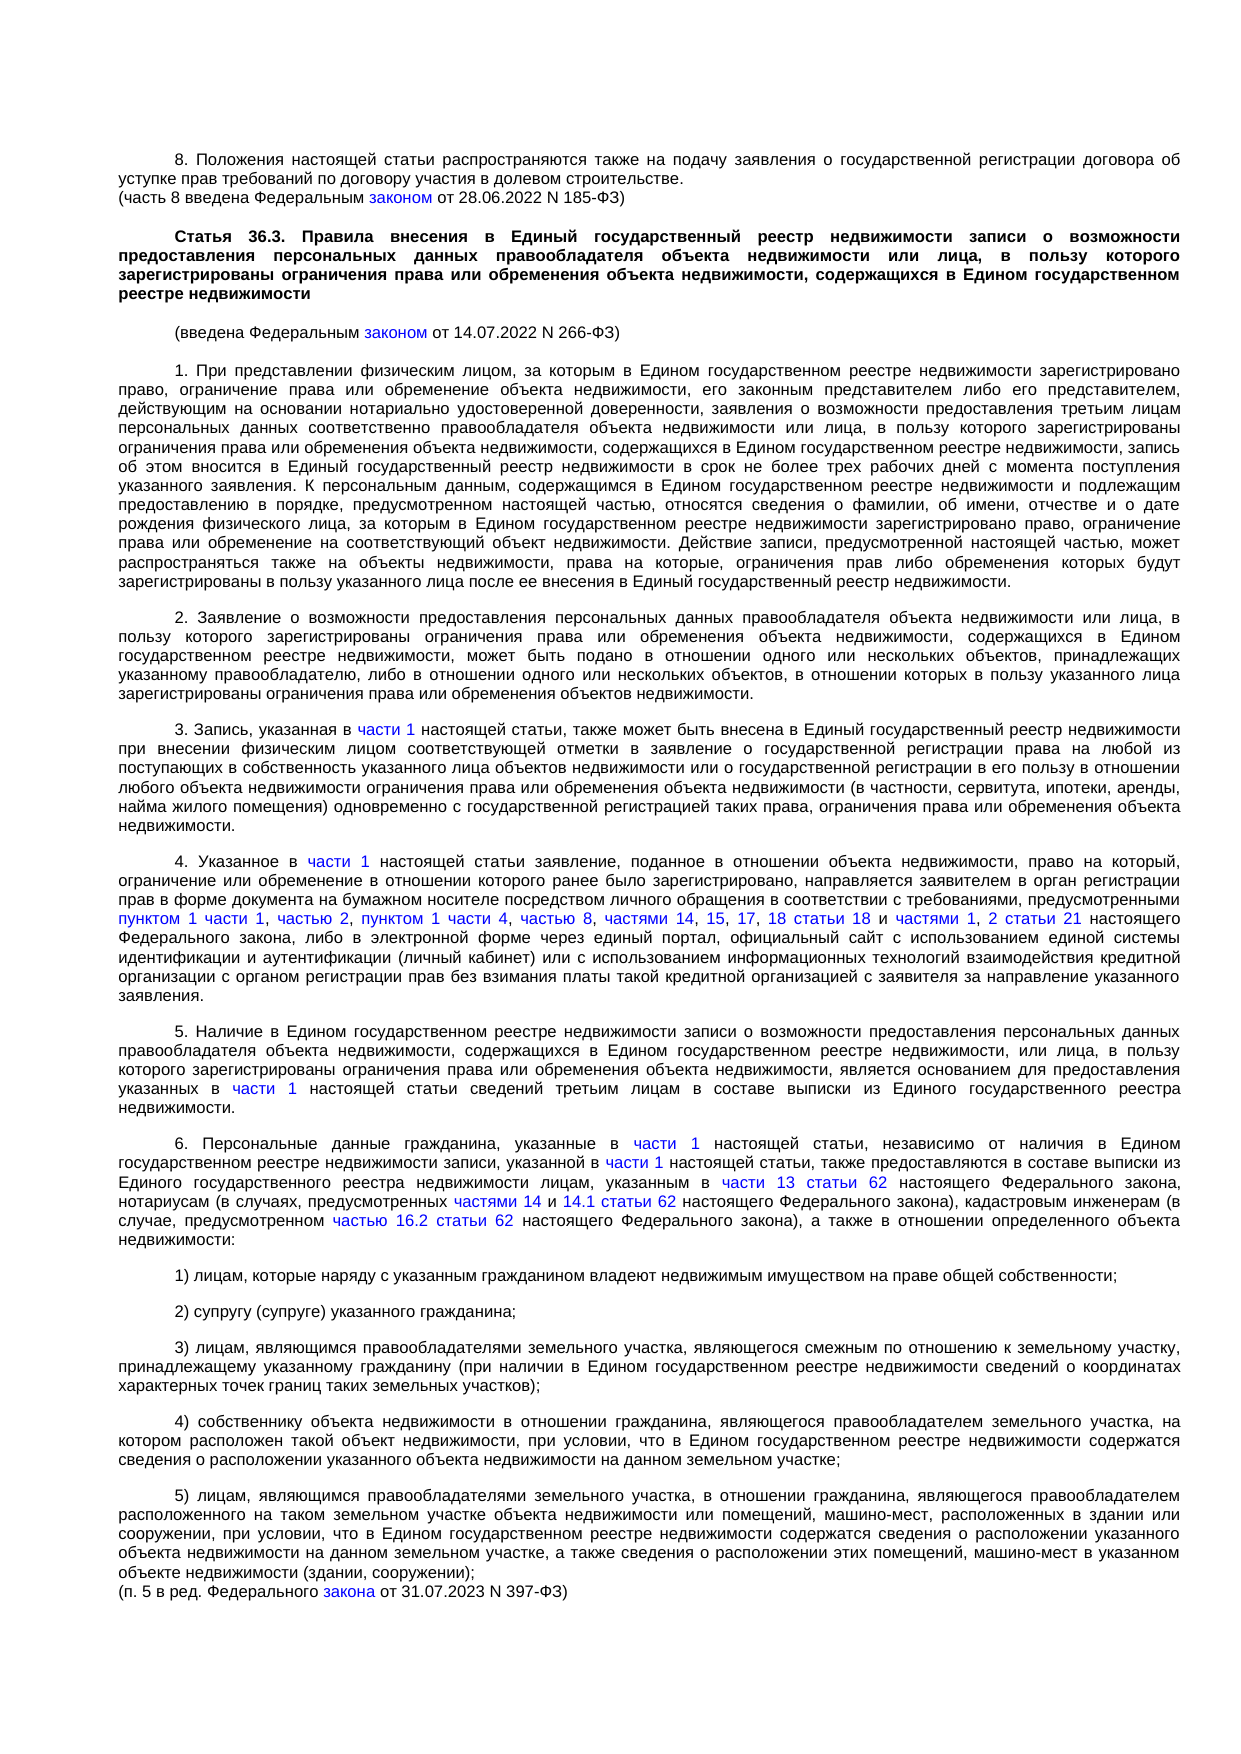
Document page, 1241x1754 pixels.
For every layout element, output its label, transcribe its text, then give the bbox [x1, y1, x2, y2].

text 1. При представлении физическим лицом, за которым в Едином государственном реестре недвижимости зарегистрировано право, ограничение права или обременение объекта недвижимости, его законным представителем либо его представителем, действующим на основании нотариально удостоверенной доверенности, заявления о возможности предоставления третьим лицам персональных данных соответственно правообладателя объекта недвижимости или лица, в пользу которого зарегистрированы ограничения права или обременения объекта недвижимости, содержащихся в Едином государственном реестре недвижимости, запись об этом вносится в Единый государственный реестр недвижимости в срок не более трех рабочих дней с момента поступления указанного заявления. К персональным данным, содержащимся в Едином государственном реестре недвижимости и подлежащим предоставлению в порядке, предусмотренном настоящей частью, относятся сведения о фамилии, об имени, отчестве и о дате рождения физического лица, за которым в Едином государственном реестре недвижимости зарегистрировано право, ограничение права или обременение на соответствующий объект недвижимости. Действие записи, предусмотренной настоящей частью, может распространяться также на объекты недвижимости, права на которые, ограничения прав либо обременения которых будут зарегистрированы в пользу указанного лица после ее внесения в Единый государственный реестр недвижимости. [118, 361, 1181, 591]
text 3) лицам, являющимся правообладателями земельного участка, являющегося смежным по отношению к земельному участку, принадлежащему указанному гражданину (при наличии в Едином государственном реестре недвижимости сведений о координатах характерных точек границ таких земельных участков); [118, 1337, 1181, 1395]
text 4) собственнику объекта недвижимости в отношении гражданина, являющегося правообладателем земельного участка, на котором расположен такой объект недвижимости, при условии, что в Едином государственном реестре недвижимости содержатся сведения о расположении указанного объекта недвижимости на данном земельном участке; [118, 1412, 1181, 1469]
text 8. Положения настоящей статьи распространяются также на подачу заявления о государственной регистрации договора об уступке прав требований по договору участия в долевом строительстве. [118, 150, 1181, 188]
text (введена Федеральным законом от 14.07.2022 N 266-ФЗ) [118, 322, 1181, 342]
text Статья 36.3. Правила внесения в Единый государственный реестр недвижимости записи о возможности предоставления персональных данных правообладателя объекта недвижимости или лица, в пользу которого зарегистрированы ограничения права или обременения объекта недвижимости, содержащихся в Едином государственном реестре недвижимости [118, 227, 1181, 303]
text 6. Персональные данные гражданина, указанные в части 1 настоящей статьи, независимо от наличия в Едином государственном реестре недвижимости записи, указанной в части 1 настоящей статьи, также предоставляются в составе выписки из Единого государственного реестра недвижимости лицам, указанным в части 13 статьи 62 настоящего Федерального закона, нотариусам (в случаях, предусмотренных частями 14 и 14.1 статьи 62 настоящего Федерального закона), кадастровым инженерам (в случае, предусмотренном частью 16.2 статьи 62 настоящего Федерального закона), а также в отношении определенного объекта недвижимости: [118, 1134, 1181, 1249]
text (п. 5 в ред. Федерального закона от 31.07.2023 N 397-ФЗ) [118, 1582, 1181, 1601]
text (часть 8 введена Федеральным законом от 28.06.2022 N 185-ФЗ) [118, 188, 1181, 207]
text 1) лицам, которые наряду с указанным гражданином владеют недвижимым имуществом на праве общей собственности; [118, 1266, 1181, 1285]
text 5) лицам, являющимся правообладателями земельного участка, в отношении гражданина, являющегося правообладателем расположенного на таком земельном участке объекта недвижимости или помещений, машино-мест, расположенных в здании или сооружении, при условии, что в Едином государственном реестре недвижимости содержатся сведения о расположении указанного объекта недвижимости на данном земельном участке, а также сведения о расположении этих помещений, машино-мест в указанном объекте недвижимости (здании, сооружении); [118, 1486, 1181, 1582]
text 3. Запись, указанная в части 1 настоящей статьи, также может быть внесена в Единый государственный реестр недвижимости при внесении физическим лицом соответствующей отметки в заявление о государственной регистрации права на любой из поступающих в собственность указанного лица объектов недвижимости или о государственной регистрации в его пользу в отношении любого объекта недвижимости ограничения права или обременения объекта недвижимости (в частности, сервитута, ипотеки, аренды, найма жилого помещения) одновременно с государственной регистрацией таких права, ограничения права или обременения объекта недвижимости. [118, 720, 1181, 835]
text 2) супругу (супруге) указанного гражданина; [118, 1302, 1181, 1321]
text 5. Наличие в Едином государственном реестре недвижимости записи о возможности предоставления персональных данных правообладателя объекта недвижимости, содержащихся в Едином государственном реестре недвижимости, или лица, в пользу которого зарегистрированы ограничения права или обременения объекта недвижимости, является основанием для предоставления указанных в части 1 настоящей статьи сведений третьим лицам в составе выписки из Единого государственного реестра недвижимости. [118, 1022, 1181, 1117]
text 2. Заявление о возможности предоставления персональных данных правообладателя объекта недвижимости или лица, в пользу которого зарегистрированы ограничения права или обременения объекта недвижимости, содержащихся в Едином государственном реестре недвижимости, может быть подано в отношении одного или нескольких объектов, принадлежащих указанному правообладателю, либо в отношении одного или нескольких объектов, в отношении которых в пользу указанного лица зарегистрированы ограничения права или обременения объектов недвижимости. [118, 607, 1181, 703]
text 4. Указанное в части 1 настоящей статьи заявление, поданное в отношении объекта недвижимости, право на который, ограничение или обременение в отношении которого ранее было зарегистрировано, направляется заявителем в орган регистрации прав в форме документа на бумажном носителе посредством личного обращения в соответствии с требованиями, предусмотренными пунктом 1 части 1, частью 2, пунктом 1 части 4, частью 8, частями 14, 15, 17, 18 статьи 18 и частями 1, 2 статьи 21 настоящего Федерального закона, либо в электронной форме через единый портал, официальный сайт с использованием единой системы идентификации и аутентификации (личный кабинет) или с использованием информационных технологий взаимодействия кредитной организации с органом регистрации прав без взимания платы такой кредитной организацией с заявителя за направление указанного заявления. [118, 852, 1181, 1005]
